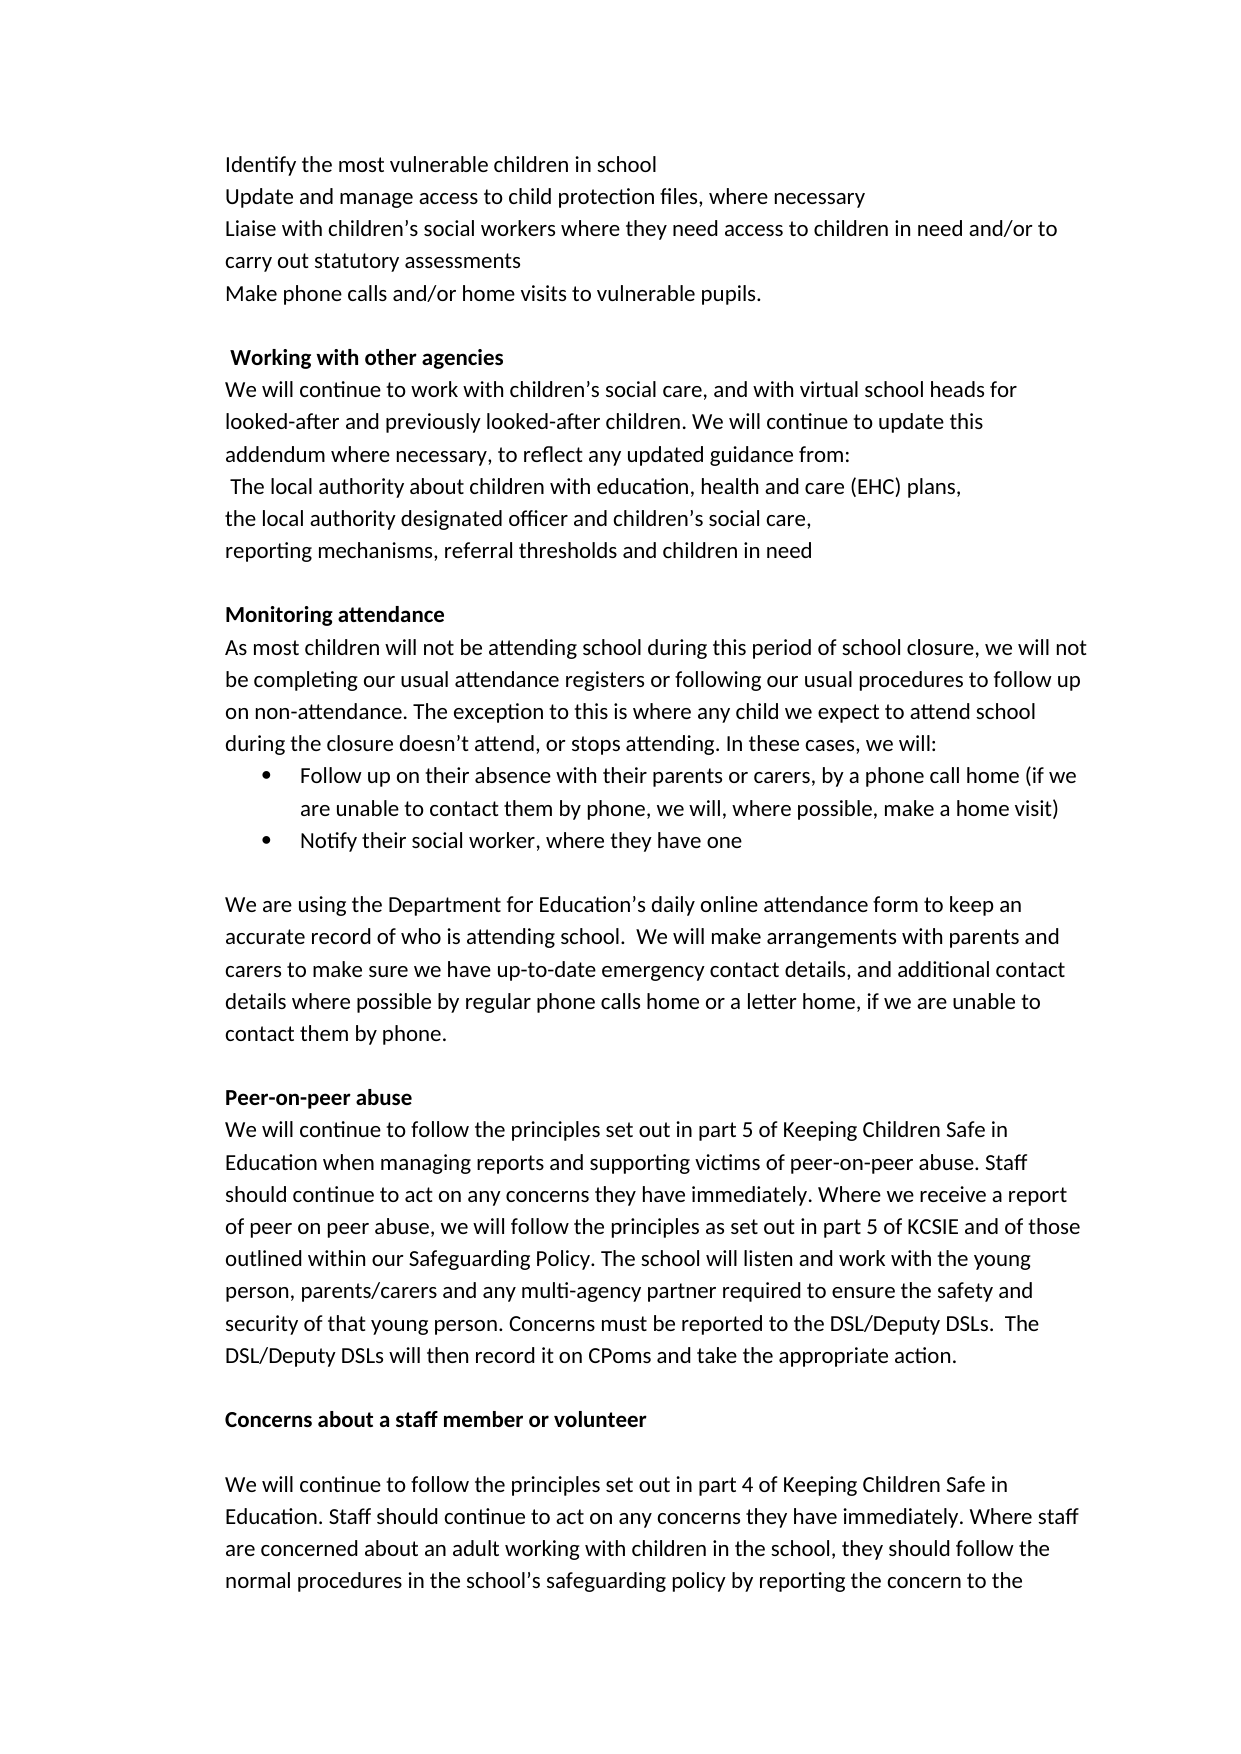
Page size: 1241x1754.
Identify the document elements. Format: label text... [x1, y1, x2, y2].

list reporting mechanisms, referral thresholds and children in need [225, 536, 1090, 564]
list Working with other agencies [225, 343, 1090, 371]
list We will continue to work with children’s social care, and with virtual school heads for looked-after and previously looked-after children. We will continue to update this addendum where necessary, to reflect any updated guidance from: [225, 375, 1090, 468]
list We will continue to follow the principles set out in part 5 of Keeping Children Safe in Education when managing reports and supporting victims of peer-on-peer abuse. Staff should continue to act on any concerns they have immediately. Where we receive a report of peer on peer abuse, we will follow the principles as set out in part 5 of KCSIE and of those outlined within our Safeguarding Policy. The school will listen and work with the young person, parents/carers and any multi-agency partner required to ensure the safety and security of that young person. Concerns must be reported to the DSL/Deputy DSLs. The DSL/Deputy DSLs will then record it on CPoms and take the appropriate action. [225, 1116, 1090, 1369]
list Peer-on-peer abuse [225, 1083, 1090, 1111]
list As most children will not be attending school during this period of school closure, we will not be completing our usual attendance registers or following our usual procedures to follow up on non-attendance. The exception to this is where any child we expect to attend school during the closure doesn’t attend, or stops attending. In these cases, we will: [225, 633, 1090, 757]
list Update and manage access to child protection files, where necessary [225, 182, 1090, 210]
list The local authority about children with education, health and care (EHC) plans, [225, 472, 1090, 500]
list We are using the Department for Education’s daily online attendance form to keep an accurate record of who is attending school. We will make arrangements with parents and carers to make sure we have up-to-date emergency contact details, and additional contact details where possible by regular phone calls home or a letter home, if we are unable to contact them by phone. [225, 890, 1090, 1047]
list the local authority designated officer and children’s social care, [225, 504, 1090, 532]
list Identify the most vulnerable children in school [225, 150, 1090, 178]
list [225, 1470, 1090, 1594]
list Concerns about a staff member or volunteer [225, 1405, 1090, 1433]
list Follow up on their absence with their parents or carers, by a phone call home (if we are unable to contact them by phone, we will, where possible, make a home visit) [262, 762, 1090, 822]
list Make phone calls and/or home visits to vulnerable pupils. [225, 279, 1090, 307]
list Notify their social worker, where they have one [262, 826, 1090, 854]
list Liaise with children’s social workers where they need access to children in need and/or to carry out statutory assessments [225, 214, 1090, 274]
list Monitoring attendance [225, 601, 1090, 629]
